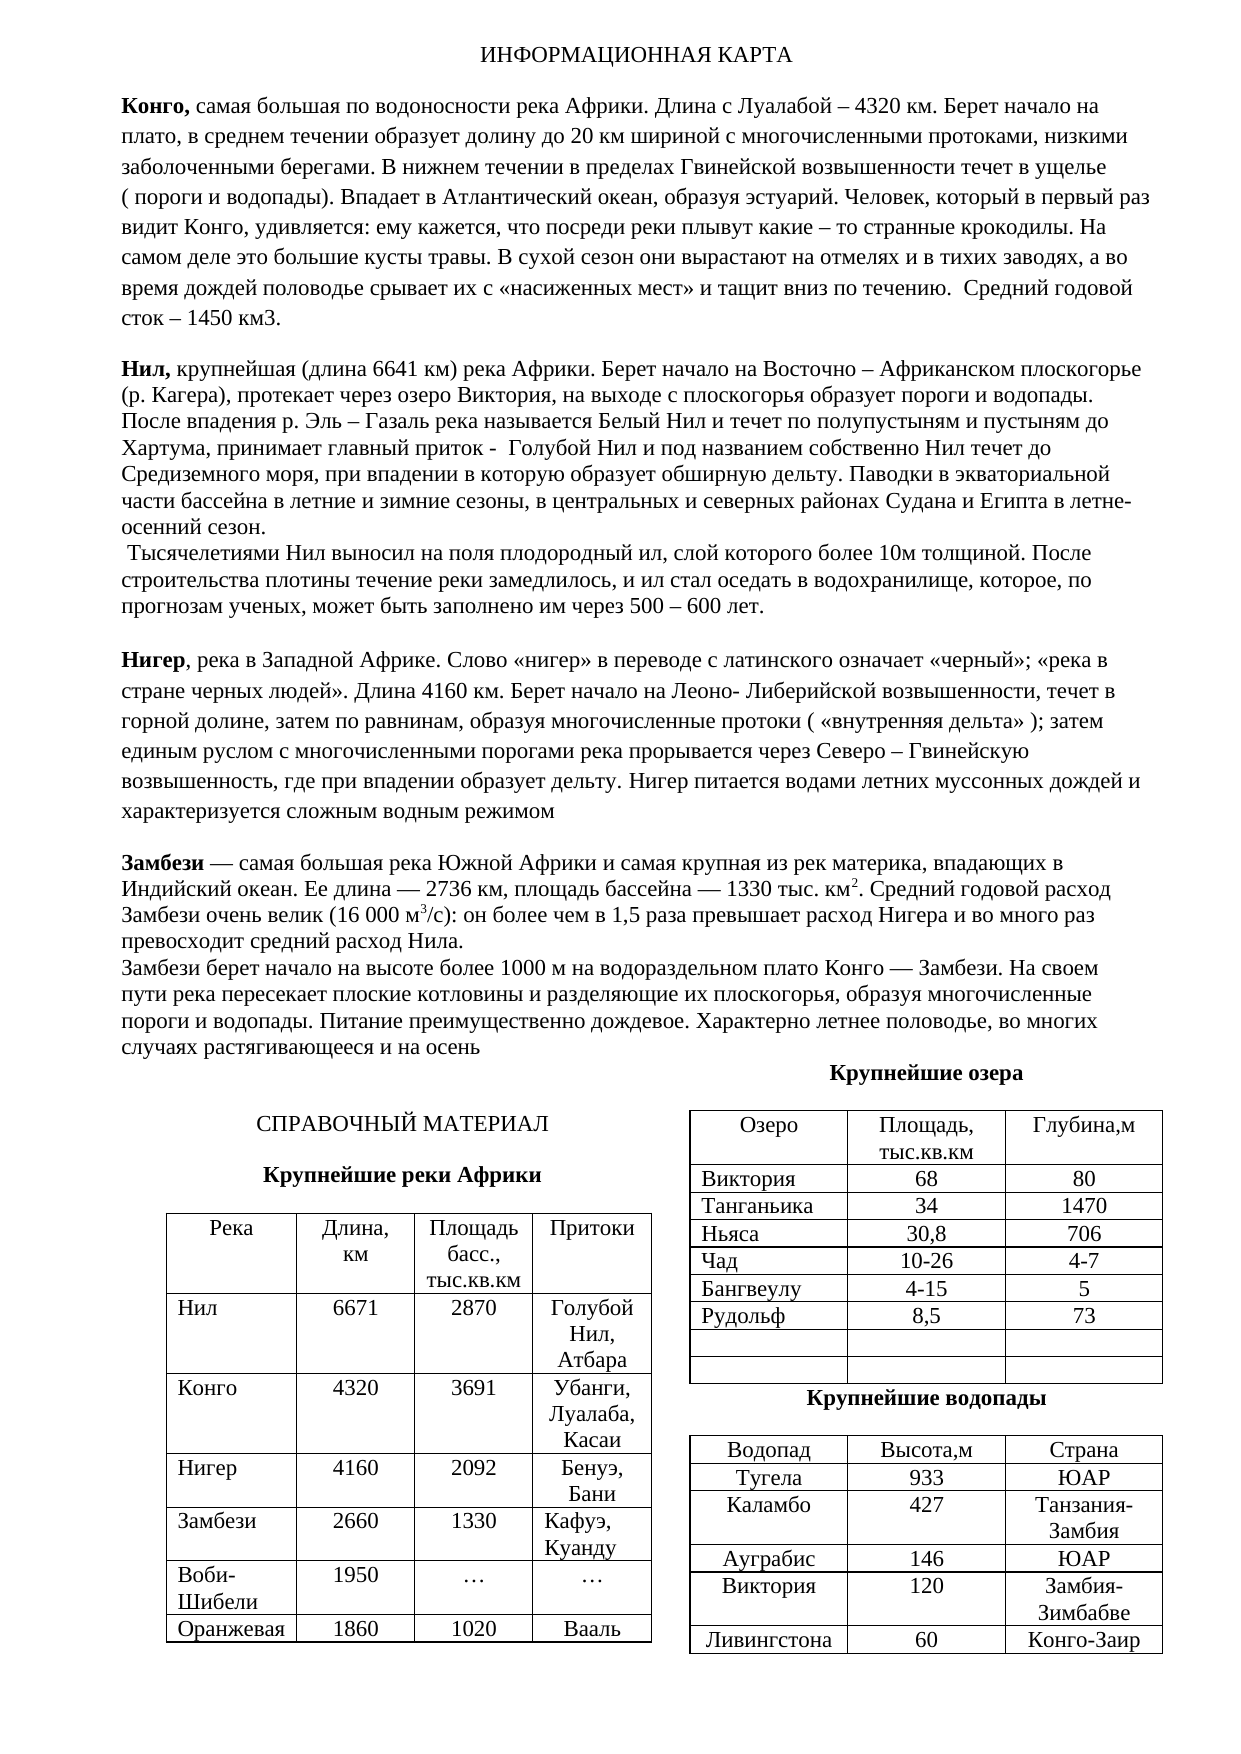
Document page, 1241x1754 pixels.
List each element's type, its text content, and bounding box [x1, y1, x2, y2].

table_cell Ауграбис [691, 1545, 847, 1571]
table_cell 706 [1006, 1220, 1162, 1246]
table_header Площадь басс., тыс.кв.км [415, 1214, 532, 1293]
table_cell Виктория [691, 1573, 847, 1625]
table_header Площадь, тыс.кв.км [848, 1111, 1005, 1164]
table_cell 4-15 [848, 1275, 1005, 1301]
table_cell Замбия-Зимбабве [1006, 1573, 1162, 1625]
text СПРАВОЧНЫЙ МАТЕРИАЛ [177, 1110, 627, 1137]
text Тысячелетиями Нил выносил на поля плодородный ил, слой которого более 10м толщиной. После строительства плотины течение реки замедлилось, и ил стал оседать в водохранилище, которое, по прогнозам ученых, может быть заполнено им через 500 – 600 лет. [121, 539, 1152, 618]
text Замбези — самая большая река Южной Африки и самая крупная из рек материка, впадающих в Индийский океан. Ее длина — 2736 км, площадь бассейна — 1330 тыс. км2. Средний годовой расход Замбези очень велик (16 000 м3/с): он более чем в 1,5 раза превышает расход Нигера и во много раз превосходит средний расход Нила. [121, 848, 1152, 954]
table_cell Ливингстона [691, 1626, 847, 1652]
text Крупнейшие водопады [701, 1384, 1152, 1411]
table_cell 1020 [415, 1615, 532, 1641]
text Крупнейшие озера [701, 1059, 1152, 1086]
table_cell 1950 [297, 1561, 414, 1614]
table_cell 1330 [415, 1508, 532, 1560]
table_cell Убанги, Луалаба, Касаи [533, 1374, 651, 1453]
table_cell 8,5 [848, 1302, 1005, 1328]
table_cell … [415, 1561, 532, 1614]
table_header Длина, км [297, 1214, 414, 1293]
table_cell 146 [848, 1545, 1005, 1571]
table_cell 10-26 [848, 1248, 1005, 1274]
table_cell Голубой Нил, Атбара [533, 1294, 651, 1373]
table_cell ЮАР [1006, 1545, 1162, 1571]
table_cell ЮАР [1006, 1464, 1162, 1490]
table_cell [848, 1357, 1005, 1383]
table_cell 120 [848, 1573, 1005, 1625]
table_cell 2870 [415, 1294, 532, 1373]
table_cell Оранжевая [167, 1615, 296, 1641]
table_cell Замбези [167, 1508, 296, 1560]
table_cell 73 [1006, 1302, 1162, 1328]
text Нил, крупнейшая (длина 6641 км) река Африки. Берет начало на Восточно – Африканском плоскогорье (р. Кагера), протекает через озеро Виктория, на выходе с плоскогорья образует пороги и водопады. После впадения р. Эль – Газаль река называется Белый Нил и течет по полупустыням и пустыням до Хартума, принимает главный приток - Голубой Нил и под названием собственно Нил течет до Средиземного моря, при впадении в которую образует обширную дельту. Паводки в экваториальной части бассейна в летние и зимние сезоны, в центральных и северных районах Судана и Египта в летне-осенний сезон. [121, 355, 1152, 539]
text Нигер, река в Западной Африке. Слово «нигер» в переводе с латинского означает «черный»; «река в стране черных людей». Длина 4160 км. Берет начало на Леоно- Либерийской возвышенности, течет в горной долине, затем по равнинам, образуя многочисленные протоки ( «внутренняя дельта» ); затем единым руслом с многочисленными порогами река прорывается через Северо – Гвинейскую возвышенность, где при впадении образует дельту. Нигер питается водами летних муссонных дождей и характеризуется сложным водным режимом [121, 646, 1152, 824]
table_cell Нигер [167, 1454, 296, 1507]
table_cell 1860 [297, 1615, 414, 1641]
table_header Водопад [691, 1436, 847, 1463]
table_cell 4320 [297, 1374, 414, 1453]
table_cell 34 [848, 1193, 1005, 1219]
table_cell 3691 [415, 1374, 532, 1453]
table_cell 68 [848, 1165, 1005, 1192]
table_cell Чад [691, 1248, 847, 1274]
table_cell 4-7 [1006, 1248, 1162, 1274]
table_cell Каламбо [691, 1491, 847, 1544]
table_cell [1006, 1330, 1162, 1356]
text Конго, самая большая по водоносности река Африки. Длина с Луалабой – 4320 км. Берет начало на плато, в среднем течении образует долину до 20 км шириной с многочисленными протоками, низкими заболоченными берегами. В нижнем течении в пределах Гвинейской возвышенности течет в ущелье ( пороги и водопады). Впадает в Атлантический океан, образуя эстуарий. Человек, который в первый раз видит Конго, удивляется: ему кажется, что посреди реки плывут какие – то странные крокодилы. На самом деле это большие кусты травы. В сухой сезон они вырастают на отмелях и в тихих заводях, а во время дождей половодье срывает их с «насиженных мест» и тащит вниз по течению. Средний годовой сток – 1450 км3. [121, 92, 1152, 330]
table_cell 6671 [297, 1294, 414, 1373]
table_cell [691, 1357, 847, 1383]
table_cell 60 [848, 1626, 1005, 1652]
table_cell Танганьика [691, 1193, 847, 1219]
table_cell 1470 [1006, 1193, 1162, 1219]
table_cell Конго-Заир [1006, 1626, 1162, 1652]
table_cell Кафуэ, Куанду [533, 1508, 651, 1560]
table_header Озеро [691, 1111, 847, 1164]
table_cell [848, 1330, 1005, 1356]
table_cell Вааль [533, 1615, 651, 1641]
table_cell Танзания-Замбия [1006, 1491, 1162, 1544]
text ИНФОРМАЦИОННАЯ КАРТА [121, 41, 1152, 68]
table_header Глубина,м [1006, 1111, 1162, 1164]
table_header Страна [1006, 1436, 1162, 1463]
table_cell 427 [848, 1491, 1005, 1544]
table_header Река [167, 1214, 296, 1293]
table_cell Тугела [691, 1464, 847, 1490]
table_cell Ньяса [691, 1220, 847, 1246]
table_cell 30,8 [848, 1220, 1005, 1246]
table_cell 2092 [415, 1454, 532, 1507]
table_cell Нил [167, 1294, 296, 1373]
table_cell [1006, 1357, 1162, 1383]
table_cell Рудольф [691, 1302, 847, 1328]
table_cell 4160 [297, 1454, 414, 1507]
table_header Высота,м [848, 1436, 1005, 1463]
table_cell [691, 1330, 847, 1356]
text Крупнейшие реки Африки [177, 1161, 627, 1188]
table_cell … [533, 1561, 651, 1614]
table_cell Воби-Шибели [167, 1561, 296, 1614]
table_cell Бангвеулу [691, 1275, 847, 1301]
table_header Притоки [533, 1214, 651, 1293]
table_cell Виктория [691, 1165, 847, 1192]
table_cell Конго [167, 1374, 296, 1453]
table_cell Бенуэ, Бани [533, 1454, 651, 1507]
table_cell 933 [848, 1464, 1005, 1490]
table_cell 2660 [297, 1508, 414, 1560]
table_cell 5 [1006, 1275, 1162, 1301]
text Замбези берет начало на высоте более 1000 м на водораздельном плато Конго — Замбези. На своем пути река пересекает плоские котловины и разделяющие их плоскогорья, образуя многочисленные пороги и водопады. Питание преимущественно дождевое. Характерно летнее половодье, во многих случаях растягивающееся и на осень [121, 954, 1152, 1059]
table_cell 80 [1006, 1165, 1162, 1192]
